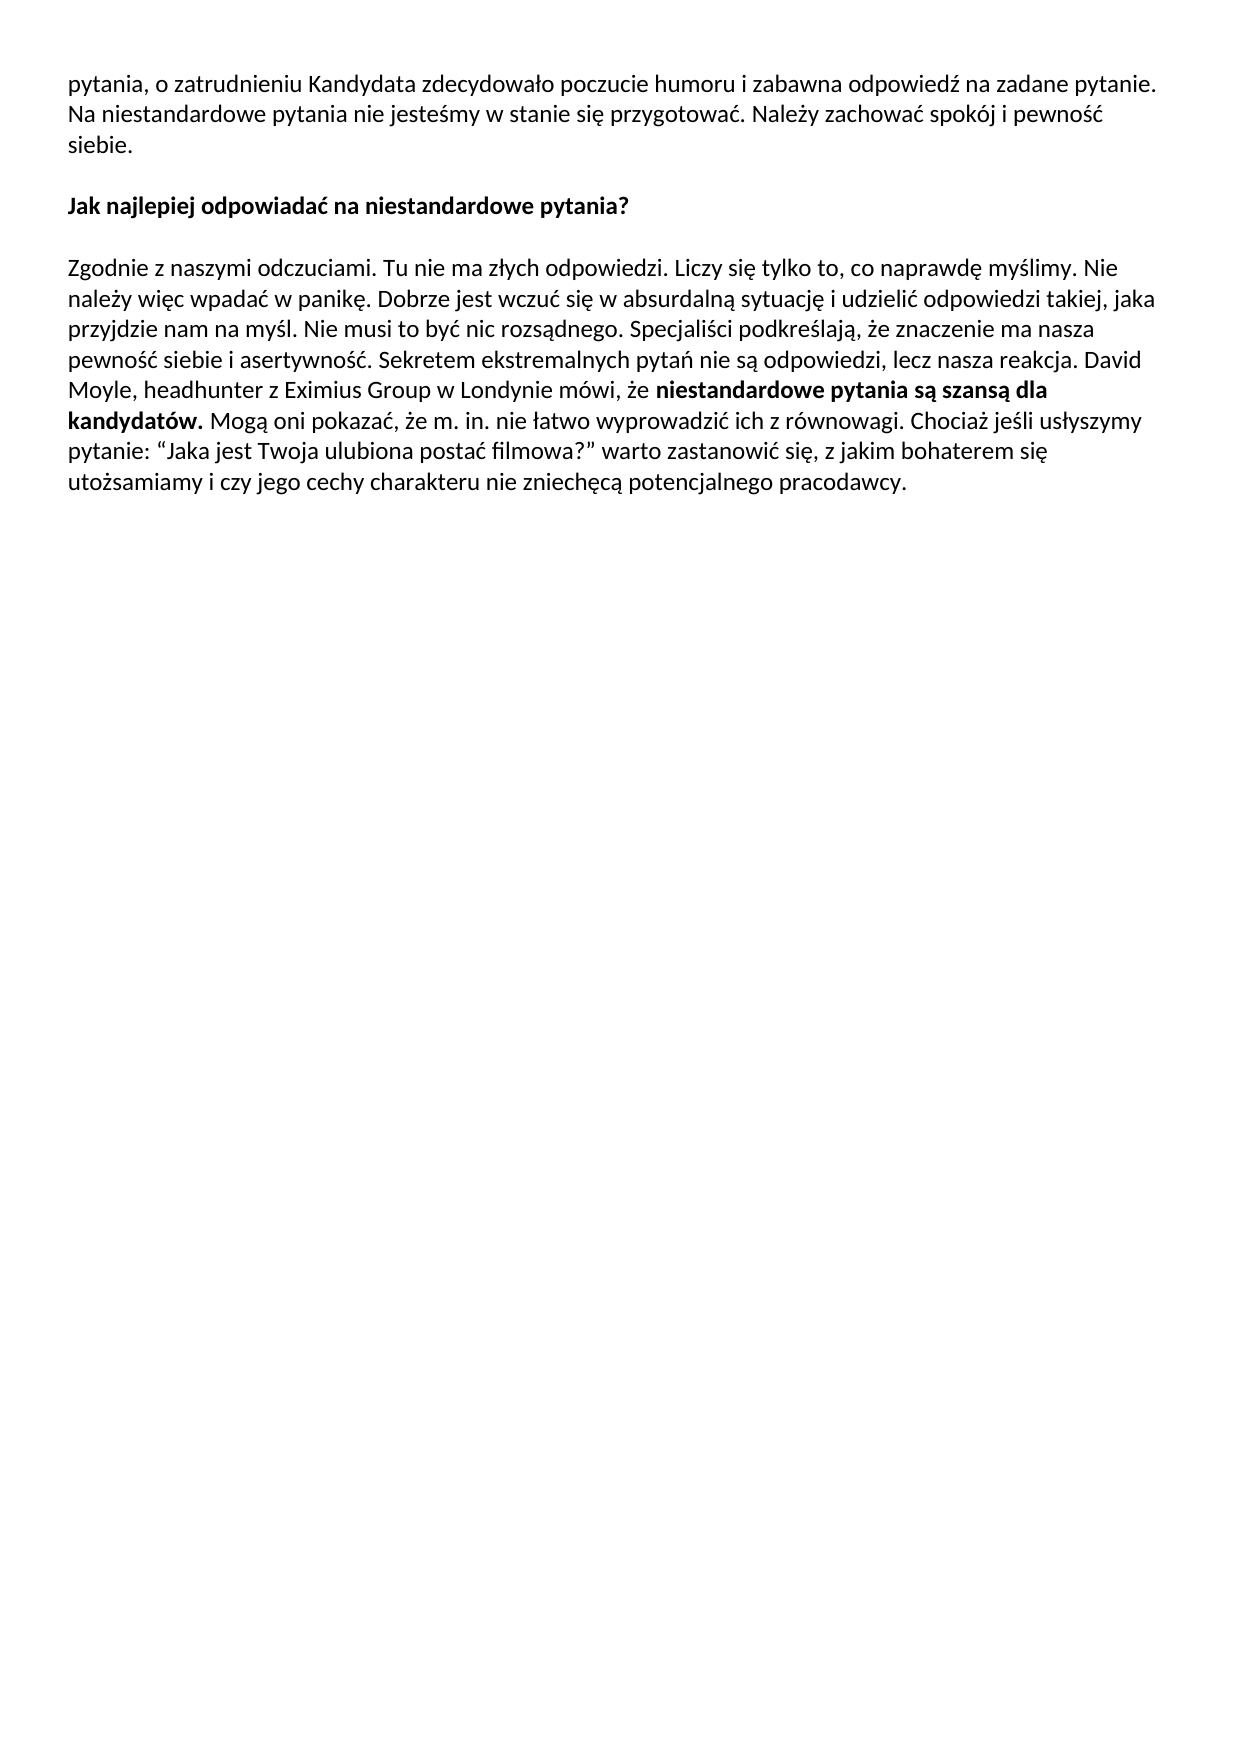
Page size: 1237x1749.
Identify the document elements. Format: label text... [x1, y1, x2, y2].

text Jak najlepiej odpowiadać na niestandardowe pytania? [68, 191, 1169, 221]
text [68, 68, 1169, 159]
text Zgodnie z naszymi odczuciami. Tu nie ma złych odpowiedzi. Liczy się tylko to, co naprawdę myślimy. Nie należy więc wpadać w panikę. Dobrze jest wczuć się w absurdalną sytuację i udzielić odpowiedzi takiej, jaka przyjdzie nam na myśl. Nie musi to być nic rozsądnego. Specjaliści podkreślają, że znaczenie ma nasza pewność siebie i asertywność. Sekretem ekstremalnych pytań nie są odpowiedzi, lecz nasza reakcja. David Moyle, headhunter z Eximius Group w Londynie mówi, że niestandardowe pytania są szansą dla kandydatów. Mogą oni pokazać, że m. in. nie łatwo wyprowadzić ich z równowagi. Chociaż jeśli usłyszymy pytanie: “Jaka jest Twoja ulubiona postać filmowa?” warto zastanowić się, z jakim bohaterem się utożsamiamy i czy jego cechy charakteru nie zniechęcą potencjalnego pracodawcy. [68, 252, 1169, 496]
